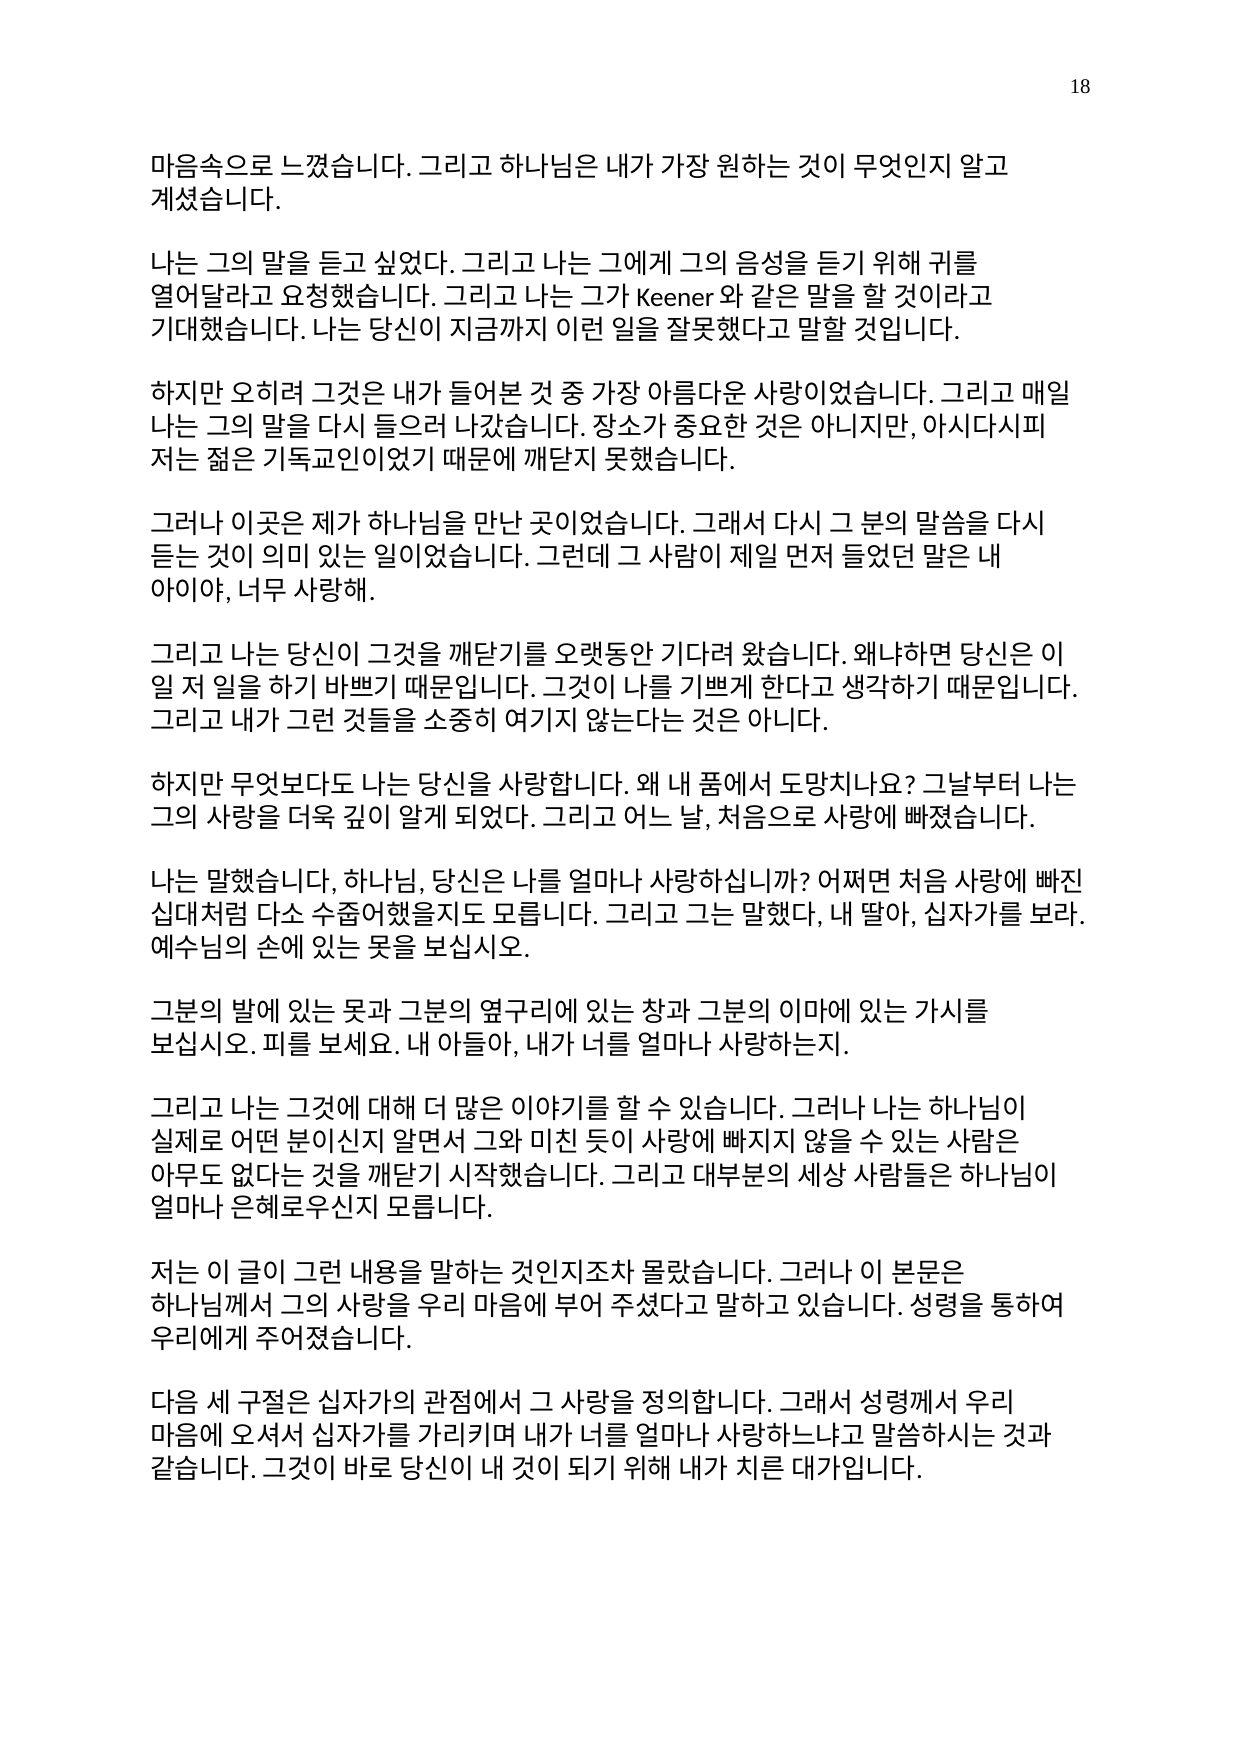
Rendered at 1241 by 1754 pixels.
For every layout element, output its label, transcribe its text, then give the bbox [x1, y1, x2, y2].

text 다음 세 구절은 십자가의 관점에서 그 사랑을 정의합니다. 그래서 성령께서 우리 마음에 오셔서 십자가를 가리키며 내가 너를 얼마나 사랑하느냐고 말씀하시는 것과 같습니다. 그것이 바로 당신이 내 것이 되기 위해 내가 치른 대가입니다. [150, 1386, 1090, 1485]
text 그리고 나는 당신이 그것을 깨닫기를 오랫동안 기다려 왔습니다. 왜냐하면 당신은 이 일 저 일을 하기 바쁘기 때문입니다. 그것이 나를 기쁘게 한다고 생각하기 때문입니다. 그리고 내가 그런 것들을 소중히 여기지 않는다는 것은 아니다. [150, 638, 1090, 737]
text 나는 말했습니다, 하나님, 당신은 나를 얼마나 사랑하십니까? 어쩌면 처음 사랑에 빠진 십대처럼 다소 수줍어했을지도 모릅니다. 그리고 그는 말했다, 내 딸아, 십자가를 보라. 예수님의 손에 있는 못을 보십시오. [150, 865, 1090, 964]
text 저는 이 글이 그런 내용을 말하는 것인지조차 몰랐습니다. 그러나 이 본문은 하나님께서 그의 사랑을 우리 마음에 부어 주셨다고 말하고 있습니다. 성령을 통하여 우리에게 주어졌습니다. [150, 1256, 1090, 1355]
text 그러나 이곳은 제가 하나님을 만난 곳이었습니다. 그래서 다시 그 분의 말씀을 다시 듣는 것이 의미 있는 일이었습니다. 그런데 그 사람이 제일 먼저 들었던 말은 내 아이야, 너무 사랑해. [150, 508, 1090, 607]
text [150, 150, 1090, 216]
text 나는 그의 말을 듣고 싶었다. 그리고 나는 그에게 그의 음성을 듣기 위해 귀를 열어달라고 요청했습니다. 그리고 나는 그가 Keener와 같은 말을 할 것이라고 기대했습니다. 나는 당신이 지금까지 이런 일을 잘못했다고 말할 것입니다. [150, 247, 1090, 346]
text 하지만 오히려 그것은 내가 들어본 것 중 가장 아름다운 사랑이었습니다. 그리고 매일 나는 그의 말을 다시 들으러 나갔습니다. 장소가 중요한 것은 아니지만, 아시다시피 저는 젊은 기독교인이었기 때문에 깨닫지 못했습니다. [150, 377, 1090, 476]
text 그분의 발에 있는 못과 그분의 옆구리에 있는 창과 그분의 이마에 있는 가시를 보십시오. 피를 보세요. 내 아들아, 내가 너를 얼마나 사랑하는지. [150, 995, 1090, 1061]
text 하지만 무엇보다도 나는 당신을 사랑합니다. 왜 내 품에서 도망치나요? 그날부터 나는 그의 사랑을 더욱 깊이 알게 되었다. 그리고 어느 날, 처음으로 사랑에 빠졌습니다. [150, 768, 1090, 834]
text 그리고 나는 그것에 대해 더 많은 이야기를 할 수 있습니다. 그러나 나는 하나님이 실제로 어떤 분이신지 알면서 그와 미친 듯이 사랑에 빠지지 않을 수 있는 사람은 아무도 없다는 것을 깨닫기 시작했습니다. 그리고 대부분의 세상 사람들은 하나님이 얼마나 은혜로우신지 모릅니다. [150, 1093, 1090, 1225]
